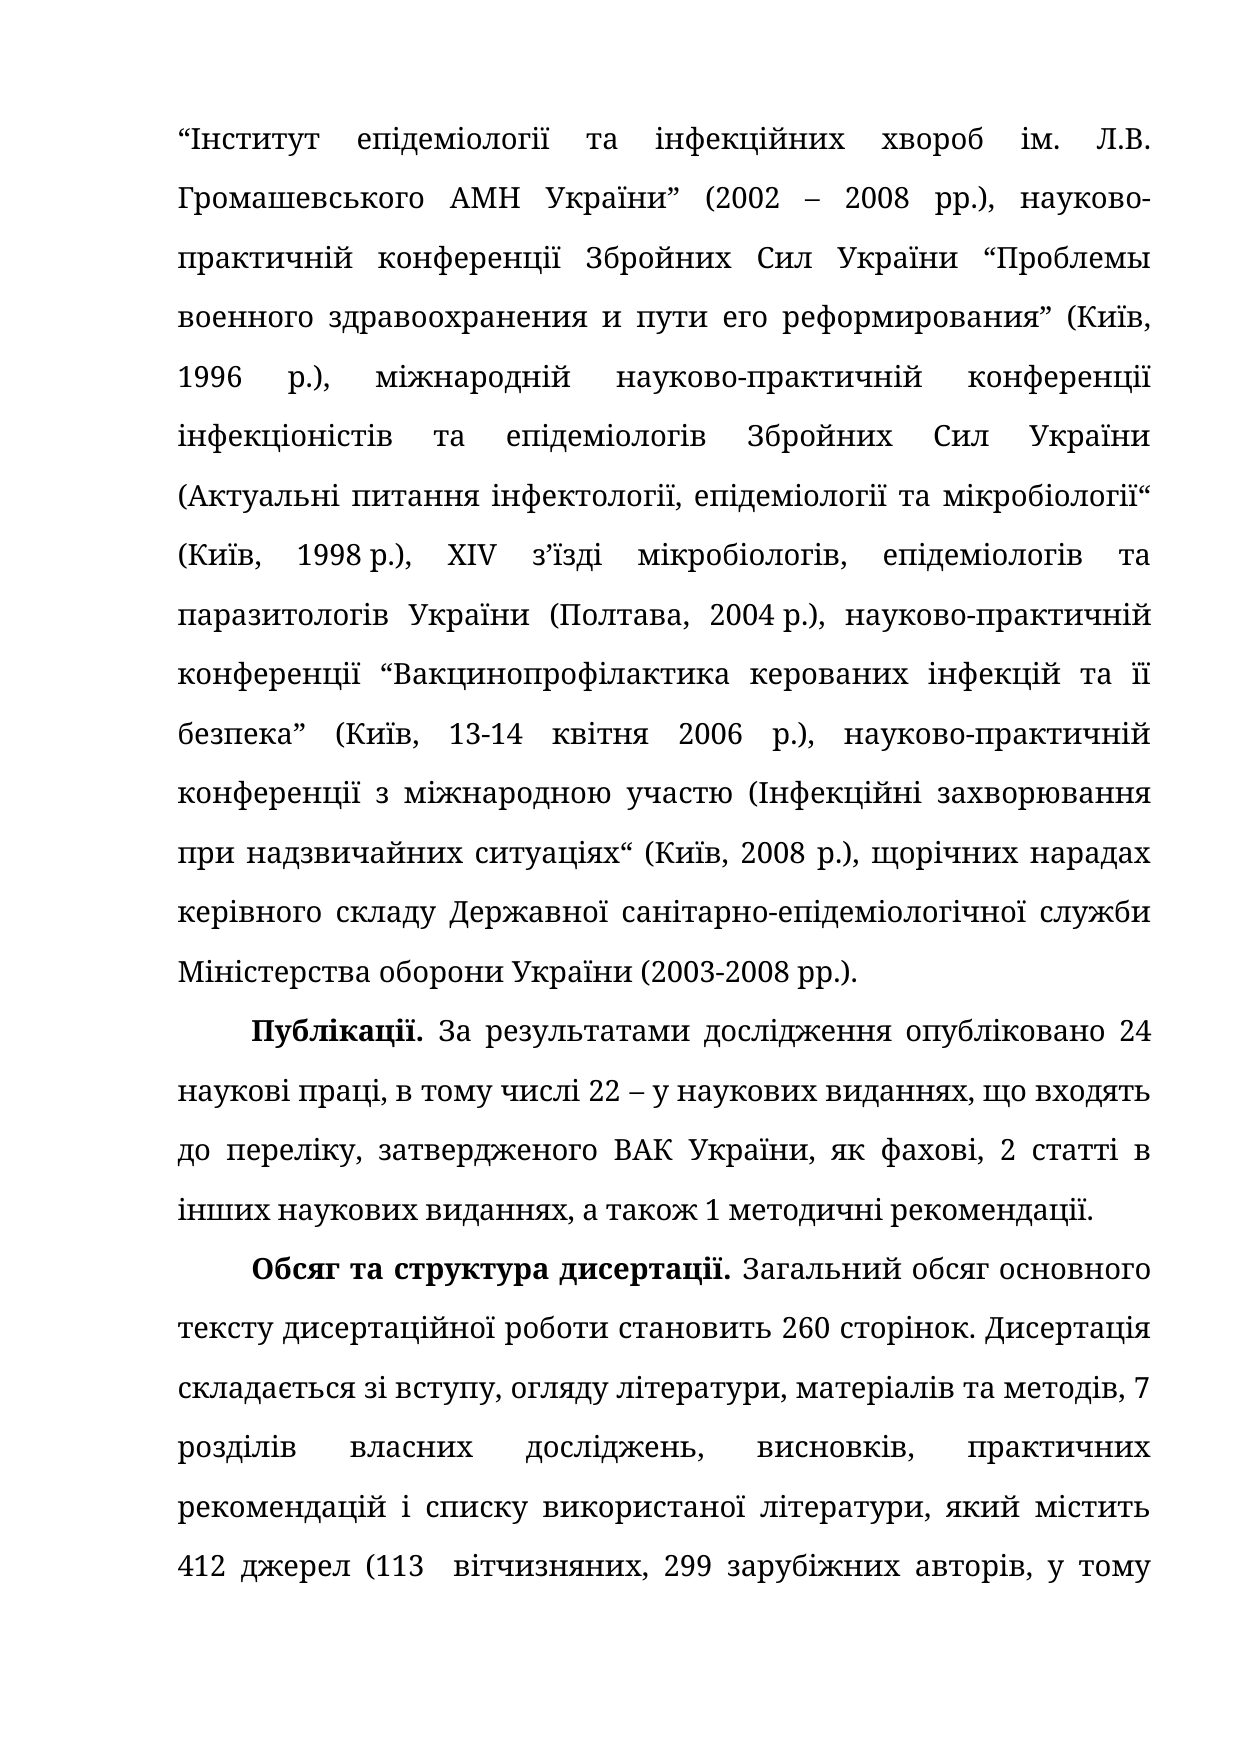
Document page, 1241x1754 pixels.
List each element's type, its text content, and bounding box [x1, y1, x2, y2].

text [177, 118, 1152, 991]
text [177, 1248, 1152, 1585]
text Публікації. За результатами дослідження опубліковано 24 наукові праці, в тому числі 22 – у наукових виданнях, що входять до переліку, затвердженого ВАК України, як фахові, 2 статті в інших наукових виданнях, а також 1 методичні рекомендації. [177, 1010, 1152, 1228]
